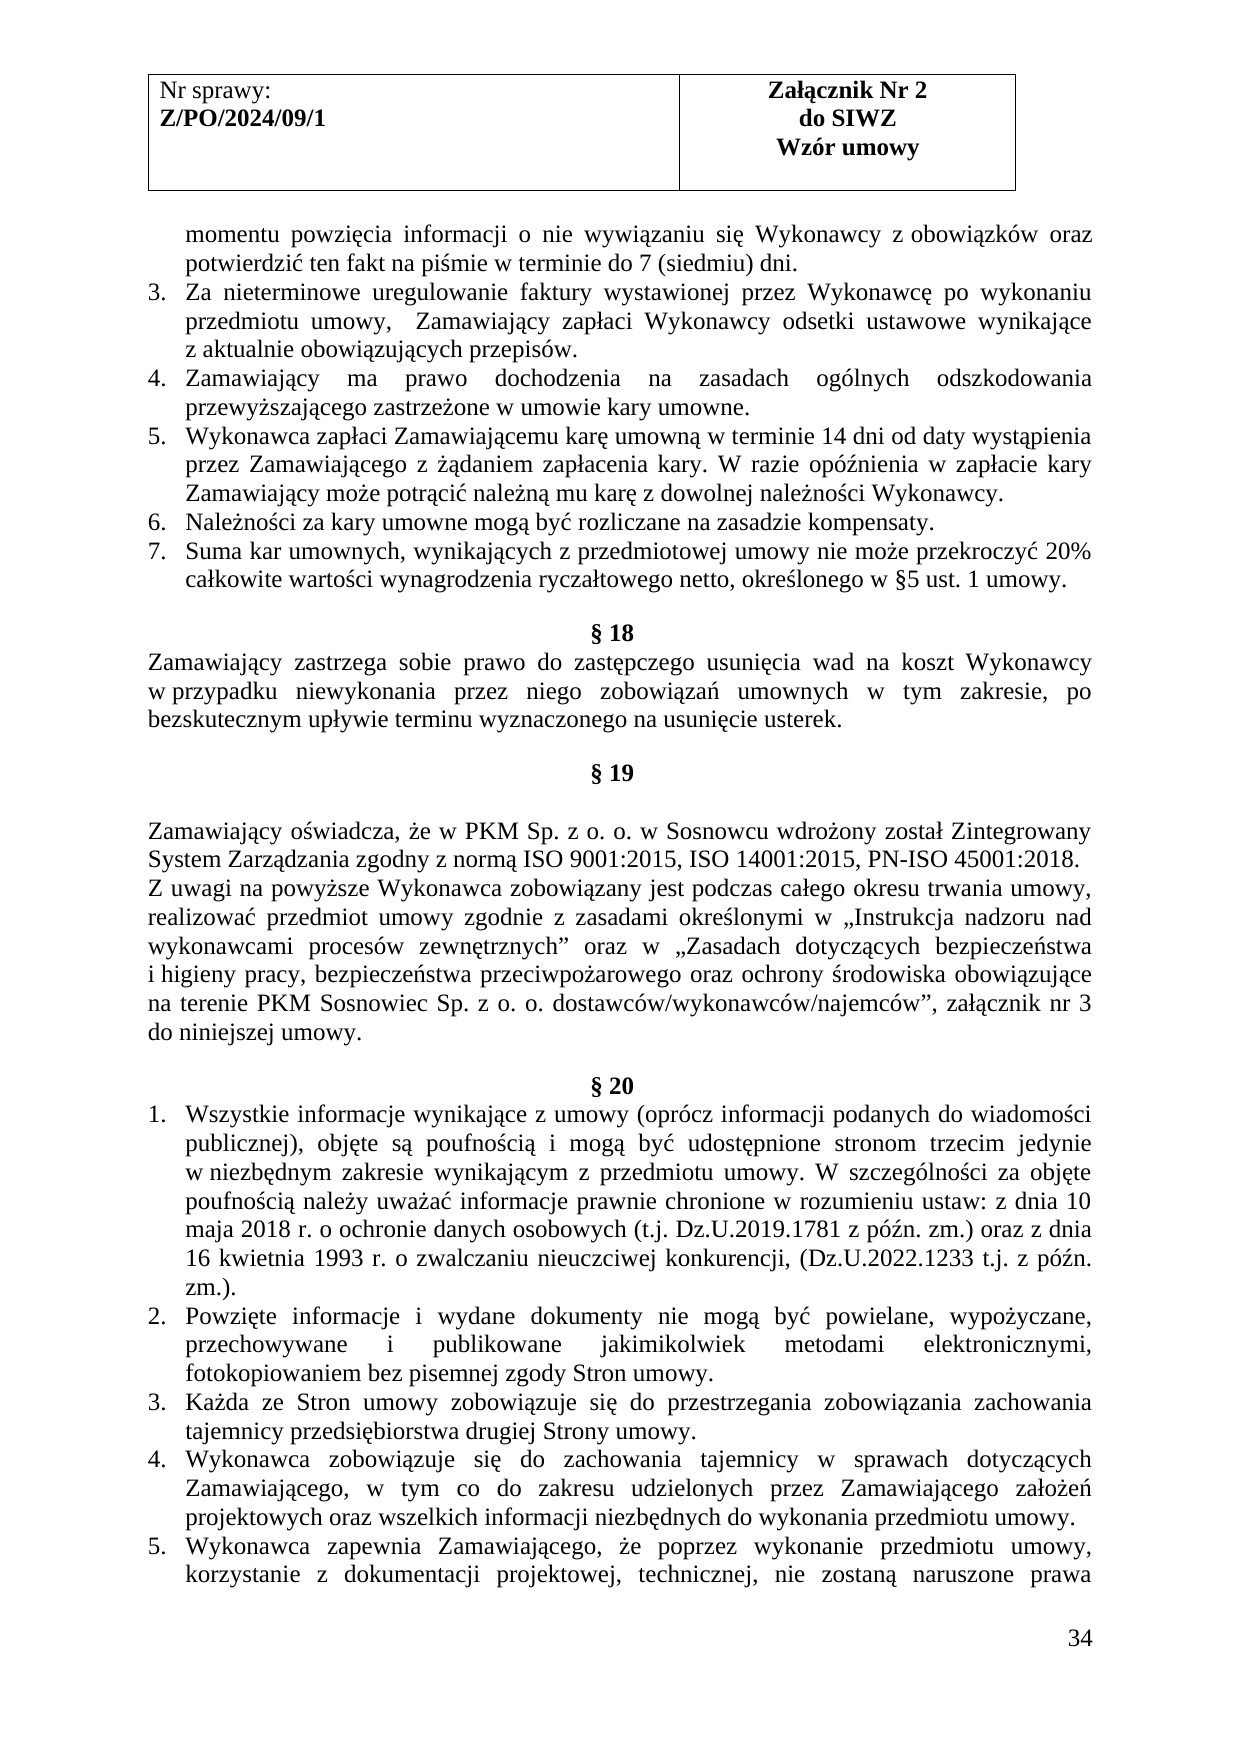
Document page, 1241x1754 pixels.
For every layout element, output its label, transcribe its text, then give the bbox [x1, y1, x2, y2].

text Zamawiający zastrzega sobie prawo do zastępczego usunięcia wad na koszt Wykonawcy w przypadku niewykonania przez niego zobowiązań umownych w tym zakresie, po bezskutecznym upływie terminu wyznaczonego na usunięcie usterek. [148, 647, 1093, 733]
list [148, 1531, 1093, 1588]
text § 20 [516, 1071, 1093, 1099]
list Powzięte informacje i wydane dokumenty nie mogą być powielane, wypożyczane, przechowywane i publikowane jakimikolwiek metodami elektronicznymi, fotokopiowaniem bez pisemnej zgody Stron umowy. [148, 1301, 1093, 1387]
text Zamawiający oświadcza, że w PKM Sp. z o. o. w Sosnowcu wdrożony został Zintegrowany System Zarządzania zgodny z normą ISO 9001:2015, ISO 14001:2015, PN-ISO 45001:2018. [148, 816, 1093, 873]
list Wykonawca zapłaci Zamawiającemu karę umowną w terminie 14 dni od daty wystąpienia przez Zamawiającego z żądaniem zapłacenia kary. W razie opóźnienia w zapłacie kary Zamawiający może potrącić należną mu karę z dowolnej należności Wykonawcy. [148, 421, 1093, 507]
list Każda ze Stron umowy zobowiązuje się do przestrzegania zobowiązania zachowania tajemnicy przedsiębiorstwa drugiej Strony umowy. [148, 1387, 1093, 1444]
text § 18 [516, 618, 1093, 647]
list Zamawiający ma prawo dochodzenia na zasadach ogólnych odszkodowania przewyższającego zastrzeżone w umowie kary umowne. [148, 363, 1093, 421]
text § 19 [516, 758, 1093, 787]
text Z uwagi na powyższe Wykonawca zobowiązany jest podczas całego okresu trwania umowy, realizować przedmiot umowy zgodnie z zasadami określonymi w „Instrukcja nadzoru nad wykonawcami procesów zewnętrznych” oraz w „Zasadach dotyczących bezpieczeństwa i higieny pracy, bezpieczeństwa przeciwpożarowego oraz ochrony środowiska obowiązujące na terenie PKM Sosnowiec Sp. z o. o. dostawców/wykonawców/najemców”, załącznik nr 3 do niniejszej umowy. [148, 873, 1093, 1046]
list Wszystkie informacje wynikające z umowy (oprócz informacji podanych do wiadomości publicznej), objęte są poufnością i mogą być udostępnione stronom trzecim jedynie w niezbędnym zakresie wynikającym z przedmiotu umowy. W szczególności za objęte poufnością należy uważać informacje prawnie chronione w rozumieniu ustaw: z dnia 10 maja 2018 r. o ochronie danych osobowych (t.j. Dz.U.2019.1781 z późn. zm.) oraz z dnia 16 kwietnia 1993 r. o zwalczaniu nieuczciwej konkurencji, (Dz.U.2022.1233 t.j. z późn. zm.). [148, 1099, 1093, 1301]
list Suma kar umownych, wynikających z przedmiotowej umowy nie może przekroczyć 20% całkowite wartości wynagrodzenia ryczałtowego netto, określonego w §5 ust. 1 umowy. [148, 536, 1093, 593]
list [148, 219, 1093, 277]
list Należności za kary umowne mogą być rozliczane na zasadzie kompensaty. [148, 507, 1093, 536]
list Wykonawca zobowiązuje się do zachowania tajemnicy w sprawach dotyczących Zamawiającego, w tym co do zakresu udzielonych przez Zamawiającego założeń projektowych oraz wszelkich informacji niezbędnych do wykonania przedmiotu umowy. [148, 1444, 1093, 1531]
list Za nieterminowe uregulowanie faktury wystawionej przez Wykonawcę po wykonaniu przedmiotu umowy, Zamawiający zapłaci Wykonawcy odsetki ustawowe wynikające z aktualnie obowiązujących przepisów. [148, 277, 1093, 363]
